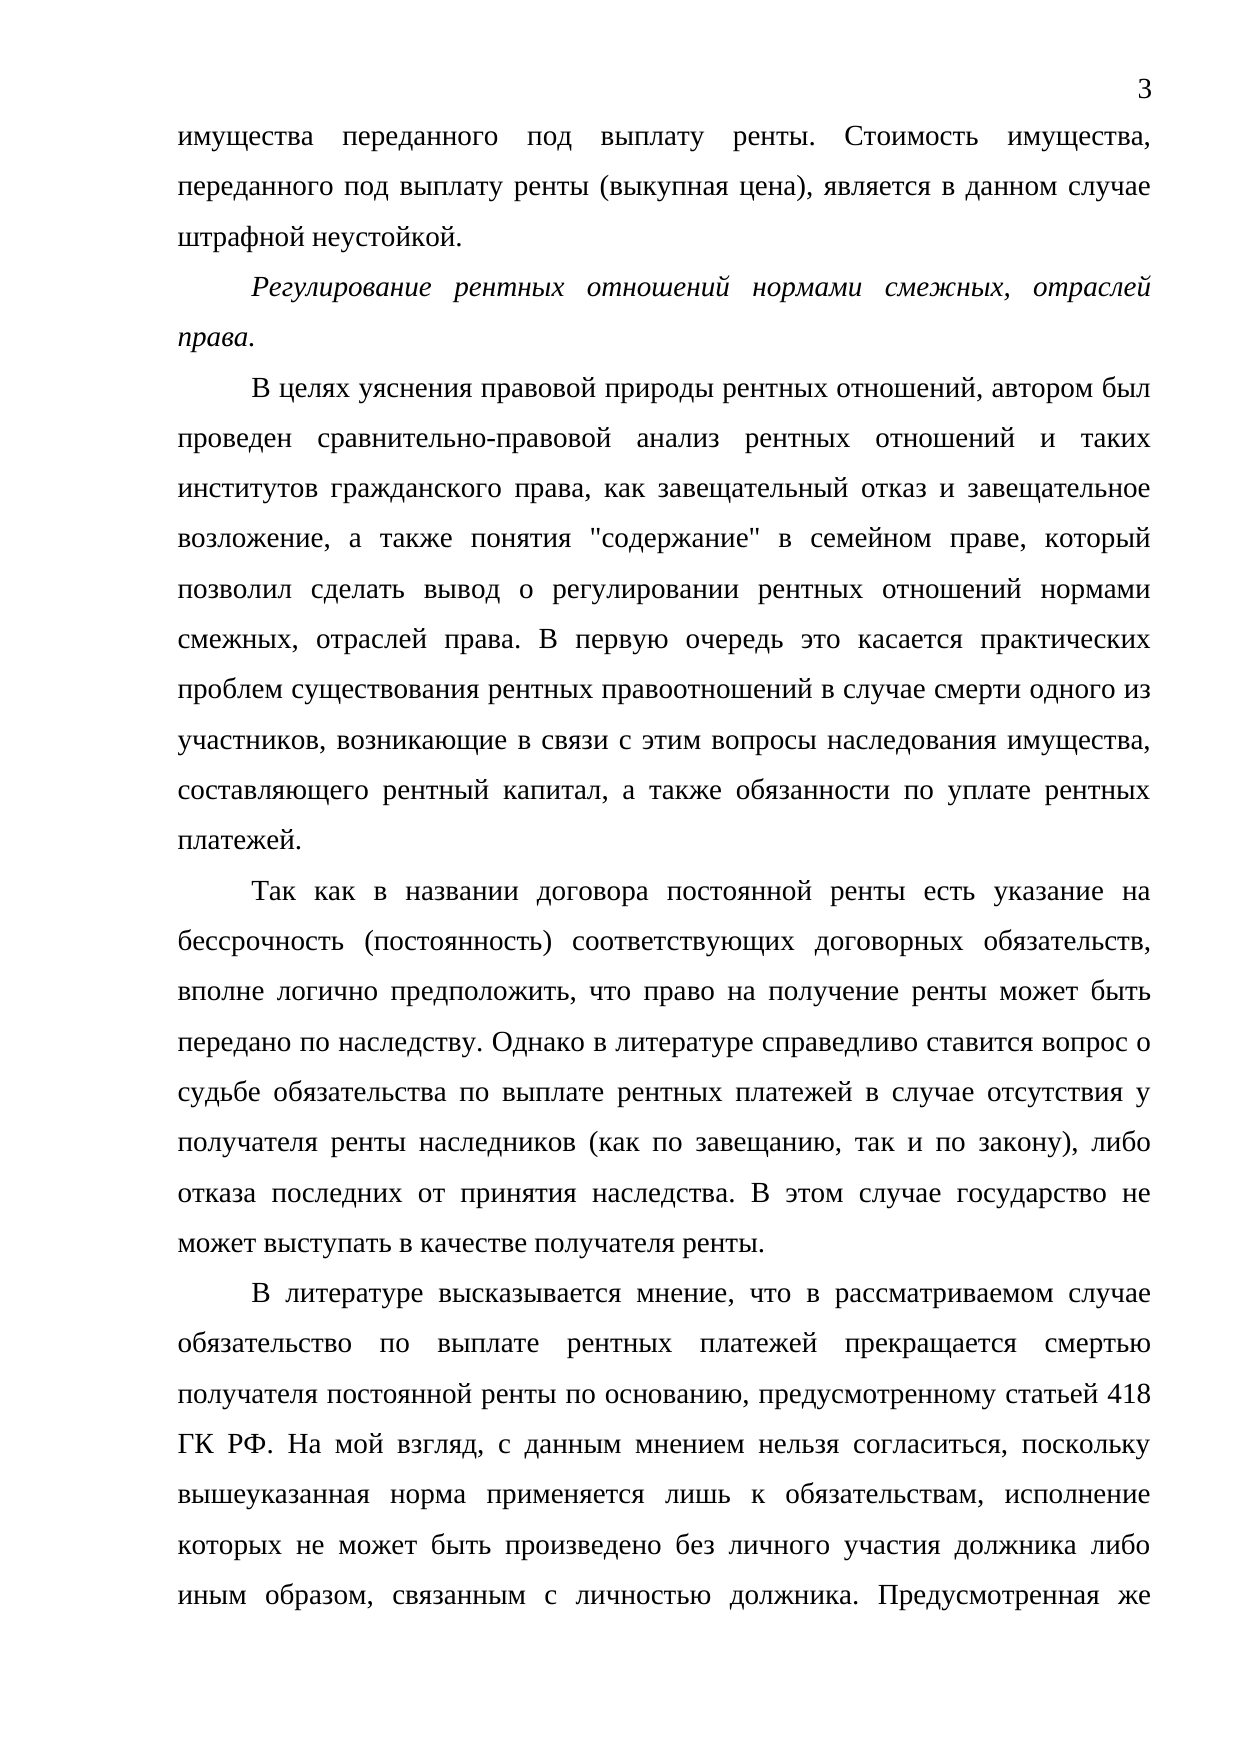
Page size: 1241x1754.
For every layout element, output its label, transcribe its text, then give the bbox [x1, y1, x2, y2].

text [177, 118, 1152, 252]
text В целях уяснения правовой природы рентных отношений, автором был проведен сравнительно-правовой анализ рентных отношений и таких институтов гражданского права, как завещательный отказ и завещательное возложение, а также понятия "содержание" в семейном праве, который позволил сделать вывод о регулировании рентных отношений нормами смежных, отраслей права. В первую очередь это касается практических проблем существования рентных правоотношений в случае смерти одного из участников, возникающие в связи с этим вопросы наследования имущества, составляющего рентный капитал, а также обязанности по уплате рентных платежей. [177, 370, 1152, 856]
text Так как в названии договора постоянной ренты есть указание на бессрочность (постоянность) соответствующих договорных обязательств, вполне логично предположить, что право на получение ренты может быть передано по наследству. Однако в литературе справедливо ставится вопрос о судьбе обязательства по выплате рентных платежей в случае отсутствия у получателя ренты наследников (как по завещанию, так и по закону), либо отказа последних от принятия наследства. В этом случае государство не может выступать в качестве получателя ренты. [177, 873, 1152, 1258]
text Регулирование рентных отношений нормами смежных, отраслей права. [177, 269, 1152, 353]
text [177, 1275, 1152, 1611]
